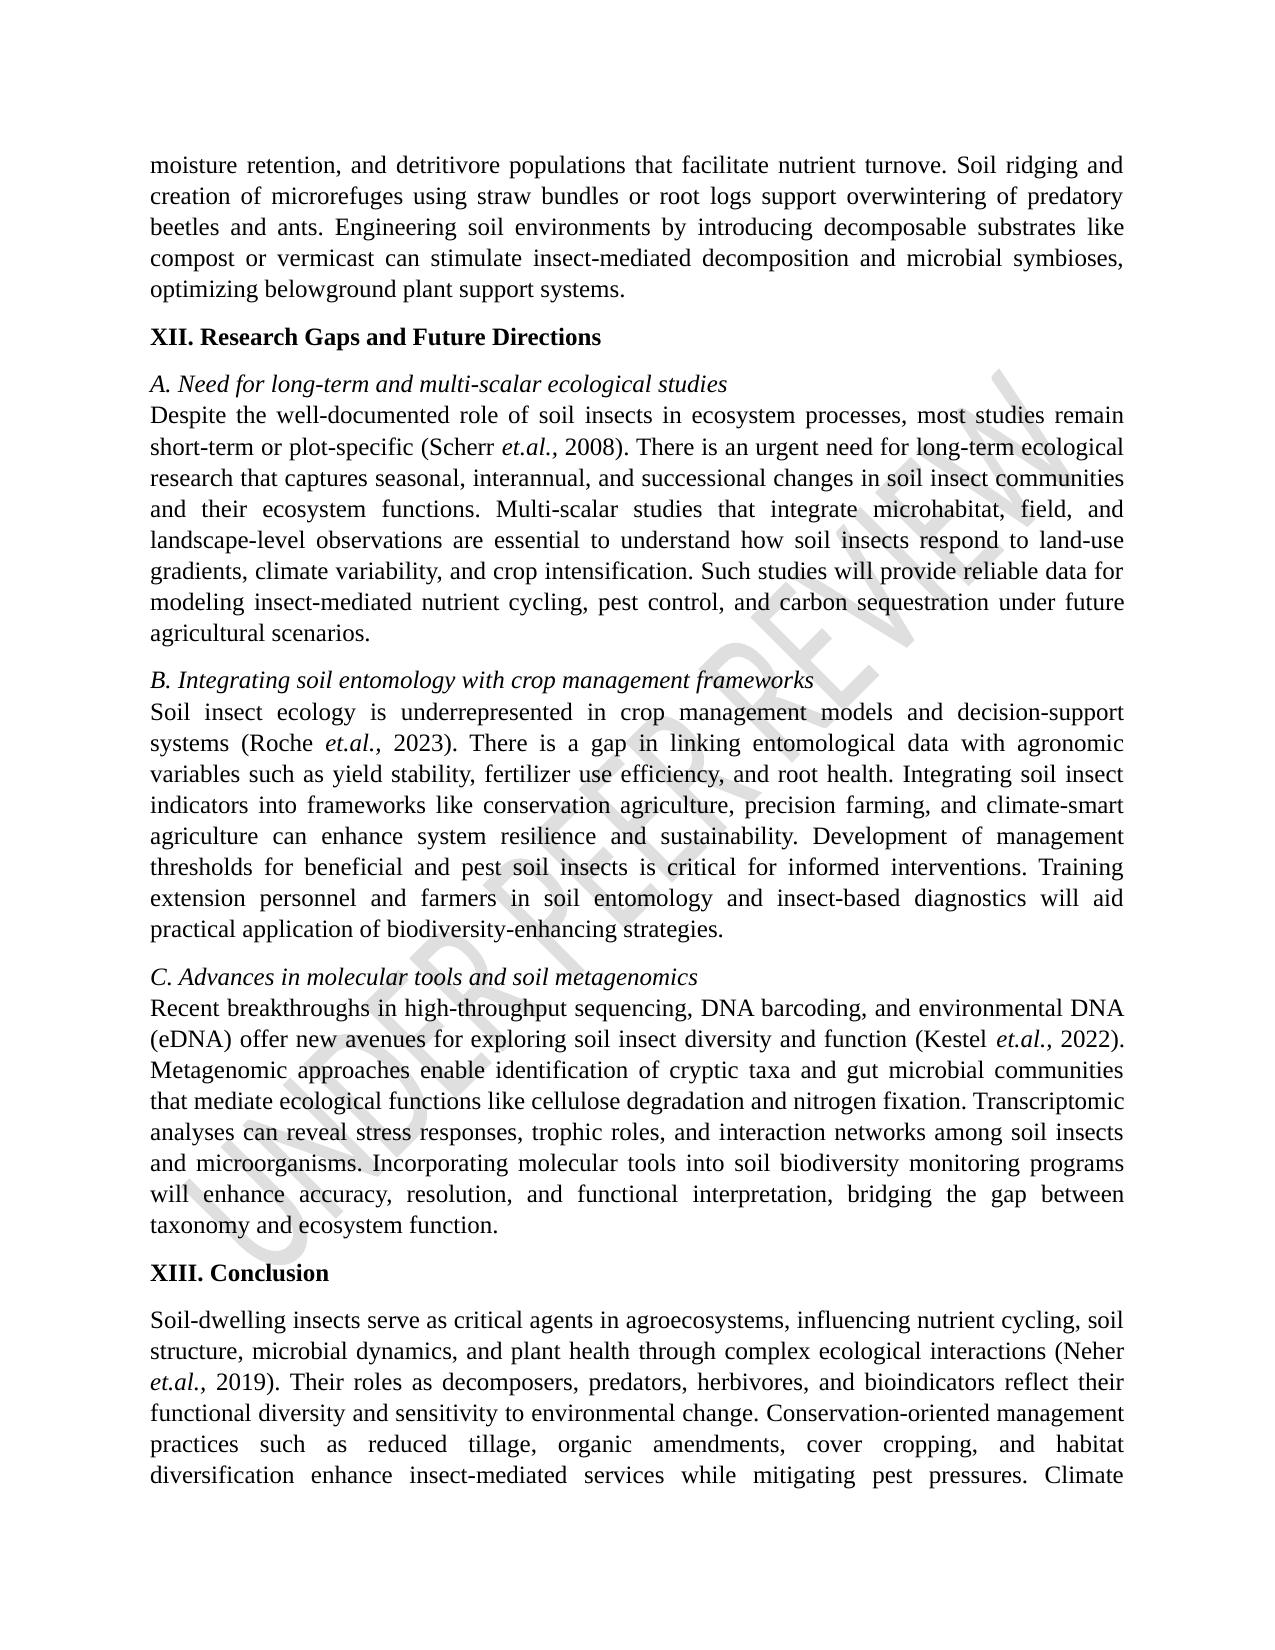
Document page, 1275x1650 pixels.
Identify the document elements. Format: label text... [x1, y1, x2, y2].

text XII. Research Gaps and Future Directions [150, 322, 1125, 351]
text C. Advances in molecular tools and soil metagenomics Recent breakthroughs in high-throughput sequencing, DNA barcoding, and environmental DNA (eDNA) offer new avenues for exploring soil insect diversity and function (Kestel et.al., 2022). Metagenomic approaches enable identification of cryptic taxa and gut microbial communities that mediate ecological functions like cellulose degradation and nitrogen fixation. Transcriptomic analyses can reveal stress responses, trophic roles, and interaction networks among soil insects and microorganisms. Incorporating molecular tools into soil biodiversity monitoring programs will enhance accuracy, resolution, and functional interpretation, bridging the gap between taxonomy and ecosystem function. [150, 962, 1125, 1239]
text XIII. Conclusion [150, 1258, 1125, 1286]
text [150, 1305, 1125, 1489]
text B. Integrating soil entomology with crop management frameworks Soil insect ecology is underrepresented in crop management models and decision-support systems (Roche et.al., 2023). There is a gap in linking entomological data with agronomic variables such as yield stability, fertilizer use efficiency, and root health. Integrating soil insect indicators into frameworks like conservation agriculture, precision farming, and climate-smart agriculture can enhance system resilience and sustainability. Development of management thresholds for beneficial and pest soil insects is critical for informed interventions. Training extension personnel and farmers in soil entomology and insect-based diagnostics will aid practical application of biodiversity-enhancing strategies. [150, 666, 1125, 943]
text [150, 150, 1125, 303]
text A. Need for long-term and multi-scalar ecological studies Despite the well-documented role of soil insects in ecosystem processes, most studies remain short-term or plot-specific (Scherr et.al., 2008). There is an urgent need for long-term ecological research that captures seasonal, interannual, and successional changes in soil insect communities and their ecosystem functions. Multi-scalar studies that integrate microhabitat, field, and landscape-level observations are essential to understand how soil insects respond to land-use gradients, climate variability, and crop intensification. Such studies will provide reliable data for modeling insect-mediated nutrient cycling, pest control, and carbon sequestration under future agricultural scenarios. [150, 369, 1125, 647]
